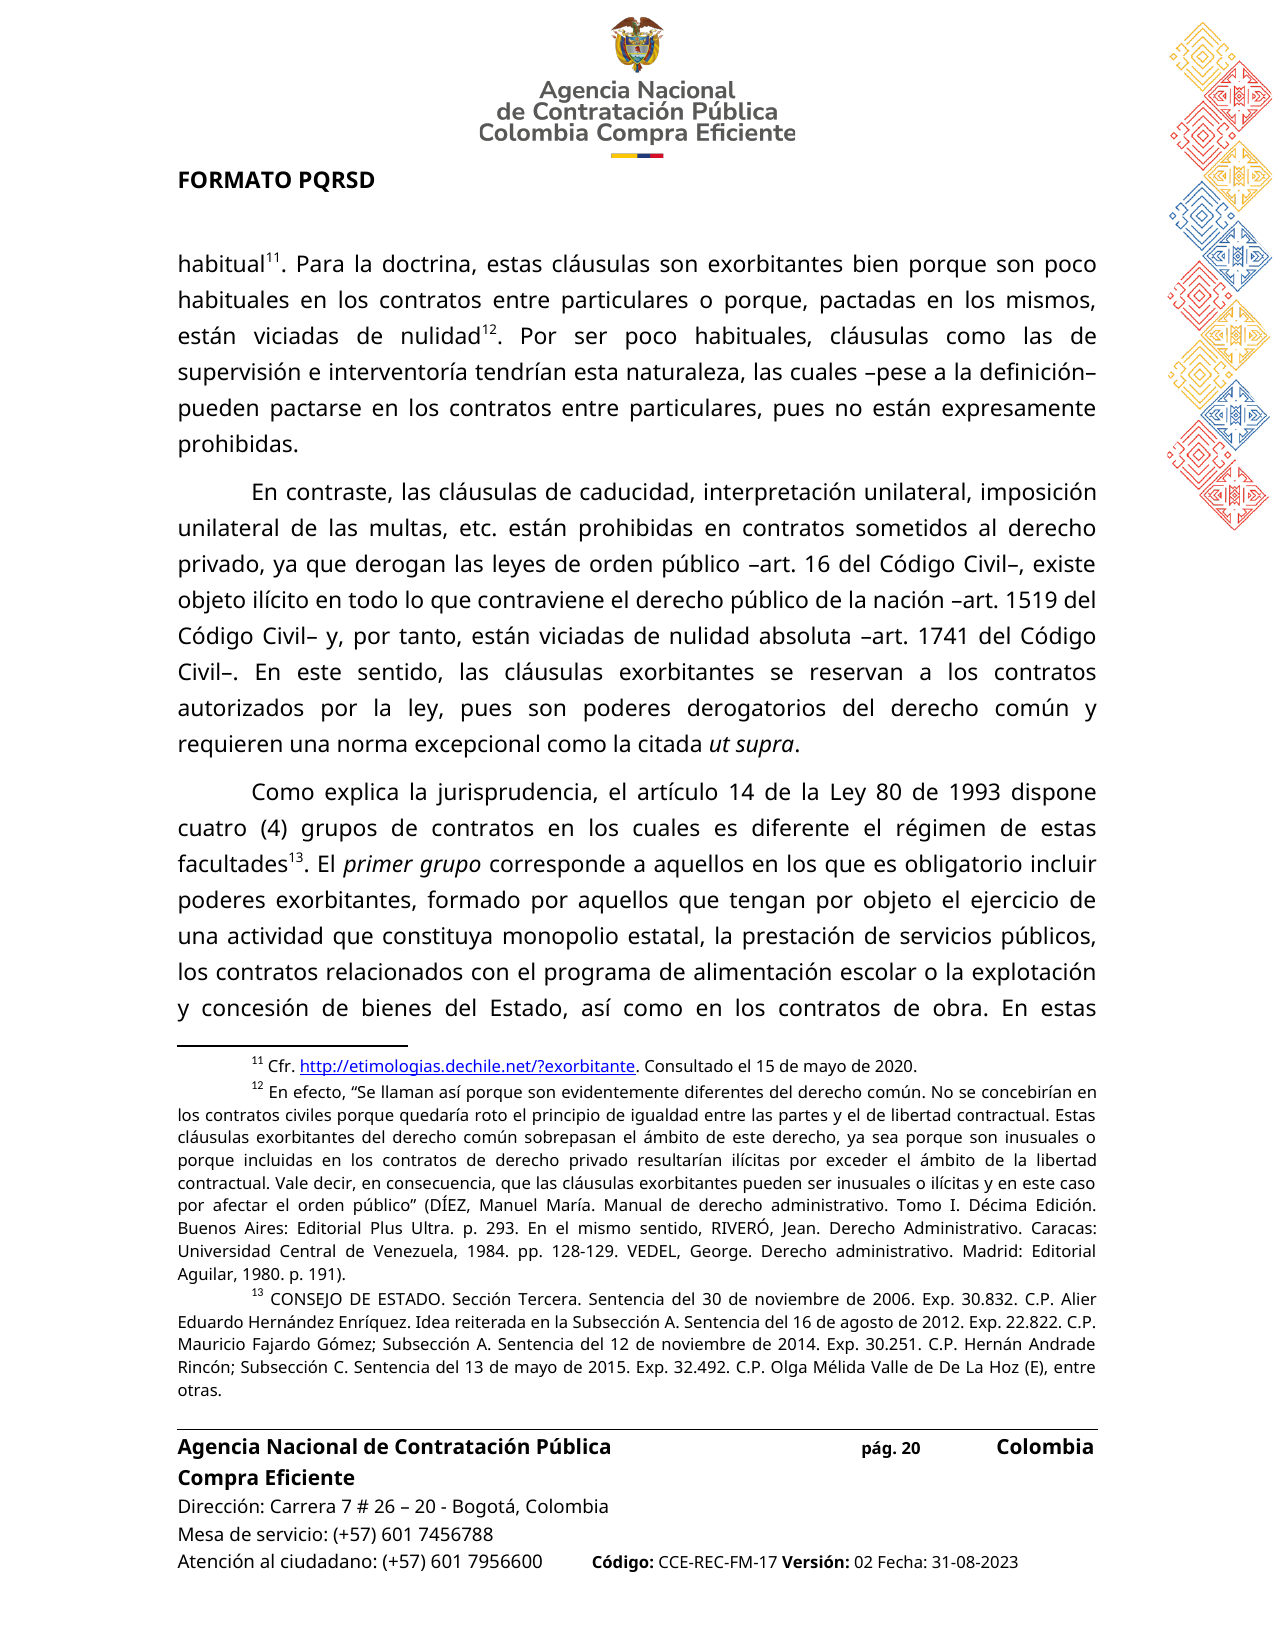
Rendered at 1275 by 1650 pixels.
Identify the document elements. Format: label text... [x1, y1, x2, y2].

picture [479, 17, 796, 158]
text Como explica la jurisprudencia, el artículo 14 de la Ley 80 de 1993 dispone cuatro (4) grupos de contratos en los cuales es diferente el régimen de estas facultades. El primer grupo corresponde a aquellos en los que es obligatorio incluir poderes exorbitantes, formado por aquellos que tengan por objeto el ejercicio de una actividad que constituya monopolio estatal, la prestación de servicios públicos, los contratos relacionados con el programa de alimentación escolar o la explotación y concesión de bienes del Estado, así como en los contratos de obra. En estas tipologías, conforme a la clasificación del artículo 1501 del Código Civil, los poderes corresponden a cláusulas de naturaleza, es decir, aquellas que –frente al silencio del pliego de condiciones o del contrato– forman parte del negocio en virtud de la ley. Considerando la relación directa de estos contratos con la eficiente prestación de los servicios públicos, los poderes exorbitantes de este grupo son irrenunciables. [177, 776, 1098, 1023]
picture [1165, 22, 1272, 528]
text En contraste, las cláusulas de caducidad, interpretación unilateral, imposición unilateral de las multas, etc. están prohibidas en contratos sometidos al derecho privado, ya que derogan las leyes de orden público –art. 16 del Código Civil–, existe objeto ilícito en todo lo que contraviene el derecho público de la nación –art. 1519 del Código Civil– y, por tanto, están viciadas de nulidad absoluta –art. 1741 del Código Civil–. En este sentido, las cláusulas exorbitantes se reservan a los contratos autorizados por la ley, pues son poderes derogatorios del derecho común y requieren una norma excepcional como la citada ut supra. [177, 476, 1098, 759]
